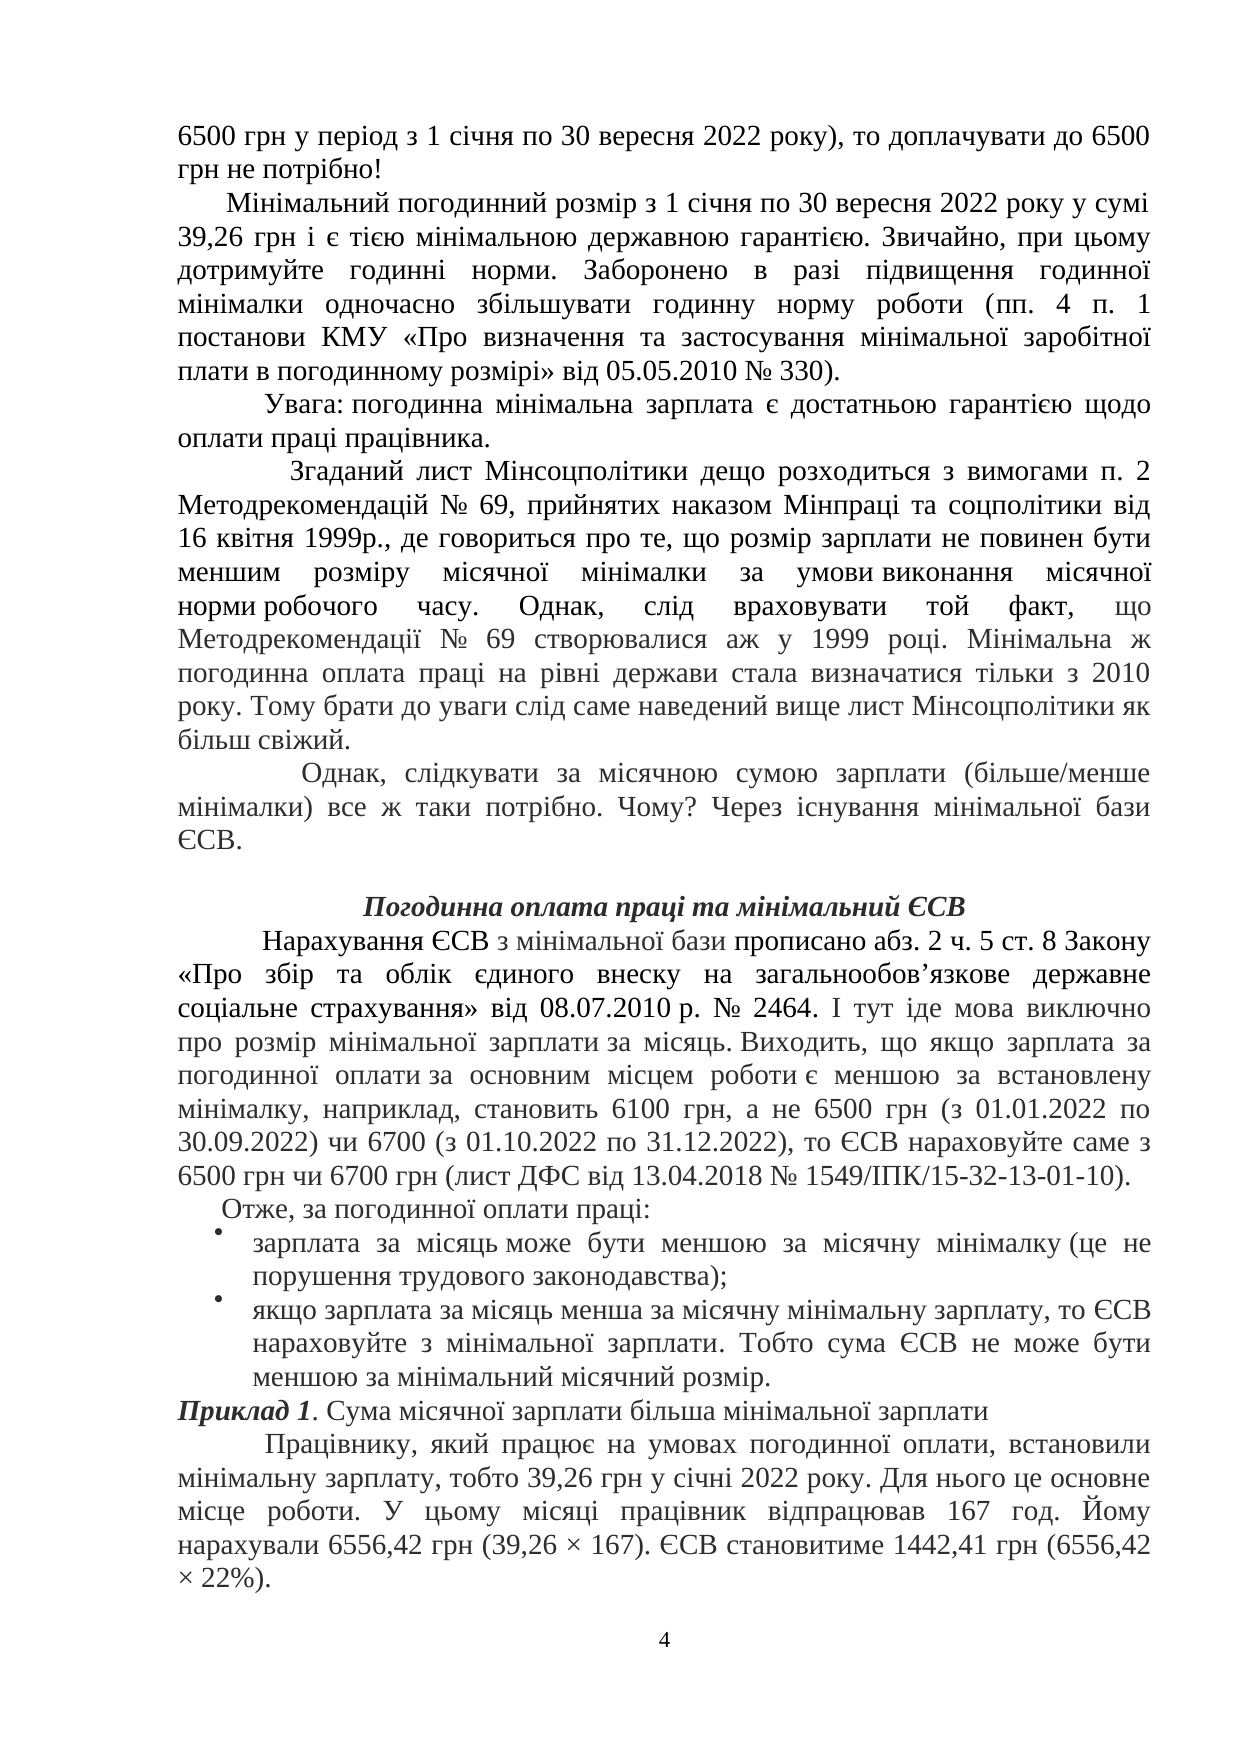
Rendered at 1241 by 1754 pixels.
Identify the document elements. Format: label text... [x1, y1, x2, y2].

text Погодинна оплата праці та мінімальний ЄСВ [177, 889, 1152, 923]
text Нарахування ЄСВ з мінімальної бази прописано абз. 2 ч. 5 ст. 8 Закону «Про збір та облік єдиного внеску на загальнообов’язкове державне соціальне страхування» від 08.07.2010 р. № 2464. І тут іде мова виключно про розмір мінімальної зарплати за місяць. Виходить, що якщо зарплата за погодинної оплати за основним місцем роботи є меншою за встановлену мінімалку, наприклад, становить 6100 грн, а не 6500 грн (з 01.01.2022 по 30.09.2022) чи 6700 (з 01.10.2022 по 31.12.2022), то ЄСВ нараховуйте саме з 6500 грн чи 6700 грн (лист ДФС від 13.04.2018 № 1549/ІПК/15-32-13-01-10). [177, 923, 1152, 1191]
text Згаданий лист Мінсоцполітики дещо розходиться з вимогами п. 2 Методрекомендацій № 69, прийнятих наказом Мінпраці та соцполітики від 16 квітня 1999р., де говориться про те, що розмір зарплати не повинен бути меншим розміру місячної мінімалки за умови виконання місячної норми робочого часу. Однак, слід враховувати той факт, що Методрекомендації № 69 створювалися аж у 1999 році. Мінімальна ж погодинна оплата праці на рівні держави стала визначатися тільки з 2010 року. Тому брати до уваги слід саме наведений вище лист Мінсоцполітики як більш свіжий. [177, 453, 1152, 755]
text Працівнику, який працює на умовах погодинної оплати, встановили мінімальну зарплату, тобто 39,26 грн у січні 2022 року. Для нього це основне місце роботи. У цьому місяці працівник відпрацював 167 год. Йому нарахували 6556,42 грн (39,26 × 167). ЄСВ становитиме 1442,41 грн (6556,42 × 22%). [177, 1426, 1152, 1594]
list якщо зарплата за місяць менша за місячну мінімальну зарплату, то ЄСВ нараховуйте з мінімальної зарплати. Тобто сума ЄСВ не може бути меншою за мінімальний місячний розмір. [215, 1292, 1152, 1393]
text Приклад 1. Сума місячної зарплати більша мінімальної зарплати [177, 1393, 1152, 1426]
text Однак, слідкувати за місячною сумою зарплати (більше/менше мінімалки) все ж таки потрібно. Чому? Через існування мінімальної бази ЄСВ. [177, 755, 1152, 856]
text Увага: погодинна мінімальна зарплата є достатньою гарантією щодо оплати праці працівника. [177, 386, 1152, 453]
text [177, 118, 1152, 185]
list зарплата за місяць може бути меншою за місячну мінімалку (це не порушення трудового законодавства); [215, 1225, 1152, 1292]
text Мінімальний погодинний розмір з 1 січня по 30 вересня 2022 року у сумі 39,26 грн і є тією мінімальною державною гарантією. Звичайно, при цьому дотримуйте годинні норми. Заборонено в разі підвищення годинної мінімалки одночасно збільшувати годинну норму роботи (пп. 4 п. 1 постанови КМУ «Про визначення та застосування мінімальної заробітної плати в погодинному розмірі» від 05.05.2010 № 330). [177, 185, 1152, 386]
text Отже, за погодинної оплати праці: [177, 1191, 1152, 1225]
